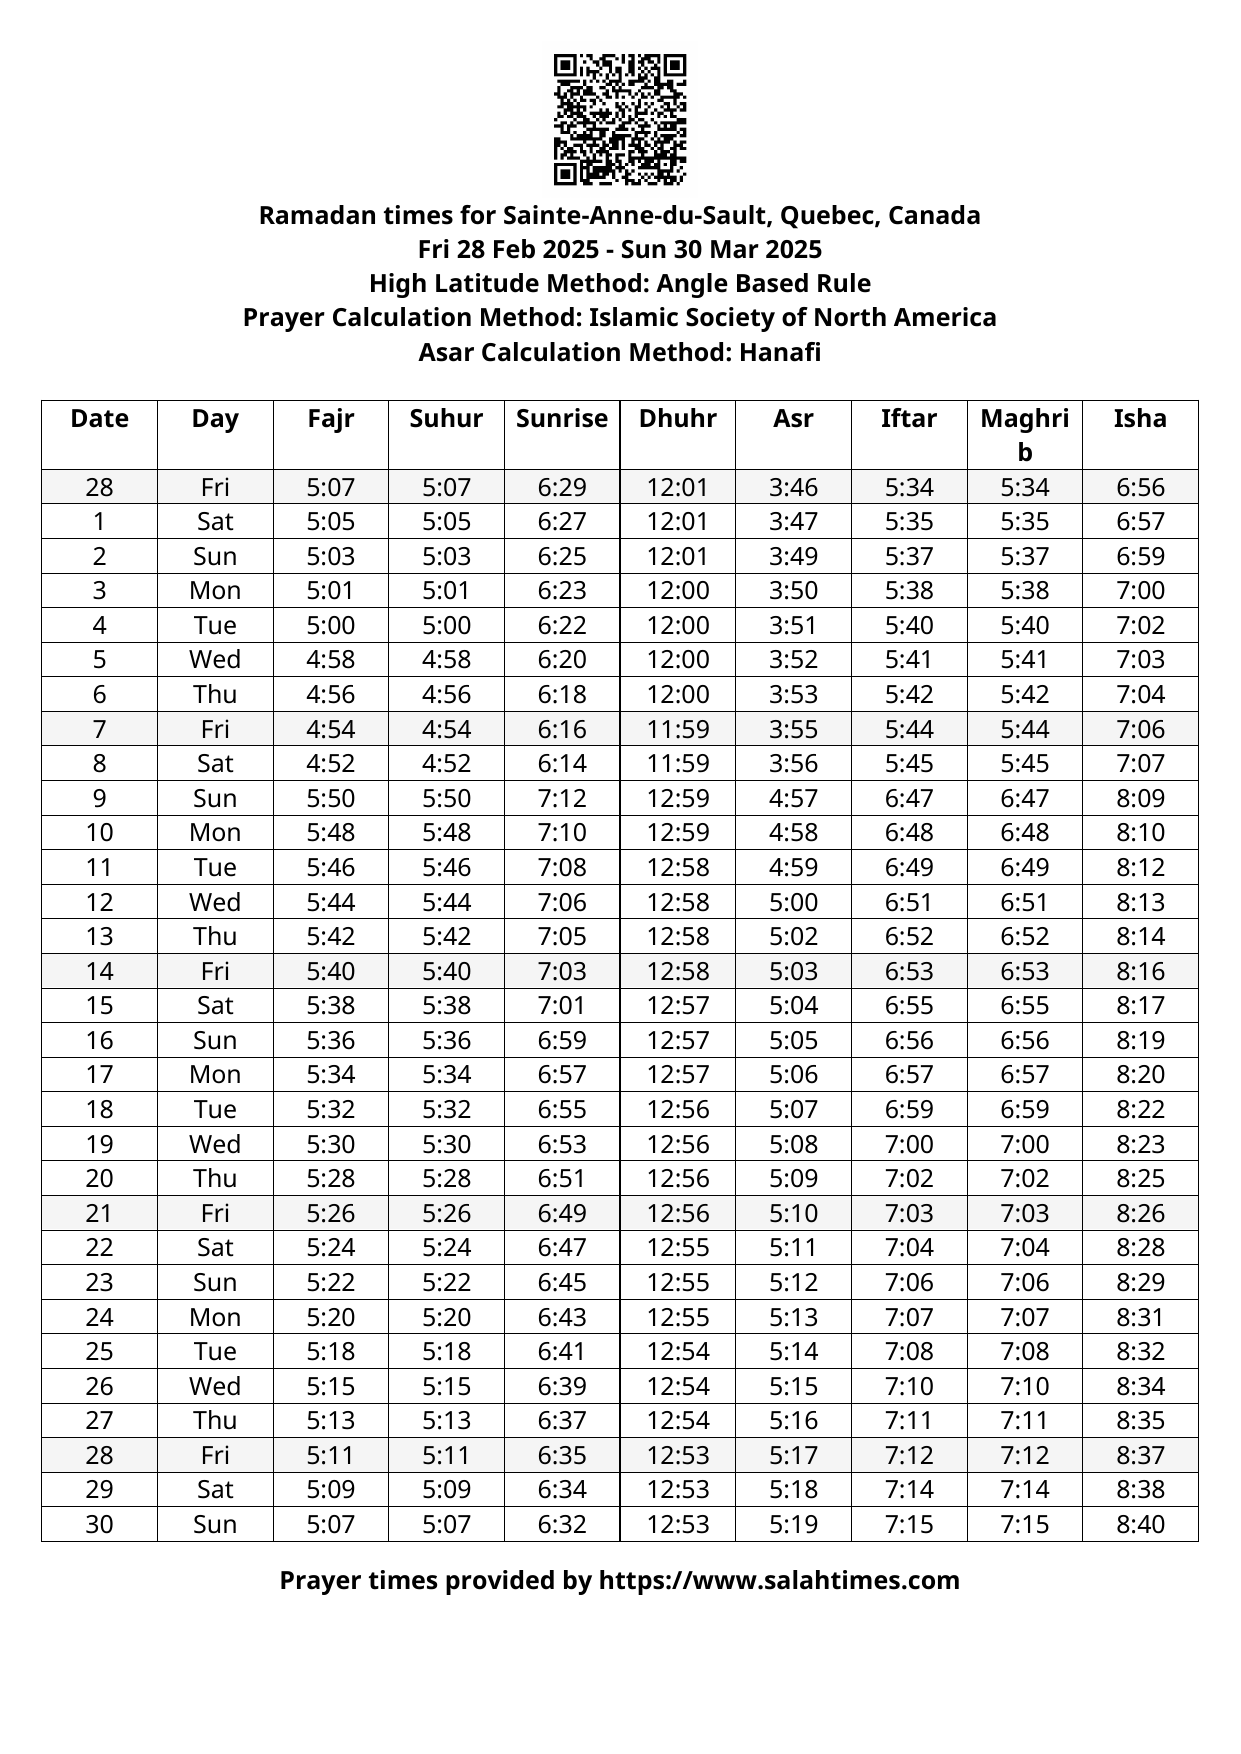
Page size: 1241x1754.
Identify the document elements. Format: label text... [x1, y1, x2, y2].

table_cell 12:59 [621, 816, 735, 849]
table_cell 11:59 [621, 746, 735, 780]
table_cell 5:36 [274, 1023, 388, 1057]
table_cell 5:22 [389, 1265, 504, 1299]
table_cell 29 [42, 1473, 157, 1506]
table_cell 7:03 [505, 954, 619, 987]
table_cell 5:15 [736, 1369, 851, 1402]
table_cell 6:14 [505, 746, 619, 780]
table_cell 6:27 [505, 504, 619, 538]
table_cell 4:57 [736, 781, 851, 814]
table_cell 12:01 [621, 504, 735, 538]
table_cell 3:49 [736, 539, 851, 572]
table_cell 7:10 [968, 1369, 1082, 1402]
table_cell Sat [158, 1473, 273, 1506]
table_cell 7 [42, 712, 157, 745]
table_cell 5:37 [852, 539, 967, 572]
table_cell 4:52 [389, 746, 504, 780]
table_cell 8:12 [1083, 850, 1198, 884]
table_cell 19 [42, 1127, 157, 1160]
table_cell 6:48 [968, 816, 1082, 849]
table_cell 6:55 [505, 1092, 619, 1126]
table_cell 5:38 [968, 574, 1082, 607]
table_cell 5:00 [389, 608, 504, 642]
table_cell 6:56 [1083, 470, 1198, 503]
table_cell 6 [42, 677, 157, 711]
table_cell 5:41 [852, 643, 967, 676]
table_cell 12:00 [621, 677, 735, 711]
table_cell 6:20 [505, 643, 619, 676]
table_cell 5:09 [389, 1473, 504, 1506]
table_cell 5:05 [389, 504, 504, 538]
table_cell 6:16 [505, 712, 619, 745]
table_cell 7:11 [968, 1404, 1082, 1437]
table_header Dhuhr [621, 401, 735, 469]
table_cell Wed [158, 643, 273, 676]
table_cell 5:15 [389, 1369, 504, 1402]
table_cell 3:52 [736, 643, 851, 676]
table_cell 4 [42, 608, 157, 642]
table_cell 5:11 [274, 1438, 388, 1472]
table_cell 5:18 [736, 1473, 851, 1506]
table_cell 4:56 [274, 677, 388, 711]
table_cell 5:14 [736, 1334, 851, 1368]
table_cell 12:53 [621, 1473, 735, 1506]
table_cell 5:26 [389, 1196, 504, 1229]
table_cell 6:45 [505, 1265, 619, 1299]
table_cell 11 [42, 850, 157, 884]
table_cell 4:59 [736, 850, 851, 884]
table_cell Fri [158, 712, 273, 745]
table_cell 12:00 [621, 643, 735, 676]
table_cell 5:28 [389, 1161, 504, 1195]
table_cell 5:35 [968, 504, 1082, 538]
table_cell 7:14 [852, 1473, 967, 1506]
table_cell 5:18 [389, 1334, 504, 1368]
table_cell 7:03 [968, 1196, 1082, 1229]
table_cell 5:10 [736, 1196, 851, 1229]
table_cell Thu [158, 1404, 273, 1437]
table_cell 5:03 [274, 539, 388, 572]
table_cell 5:44 [274, 885, 388, 918]
table_cell 5:32 [274, 1092, 388, 1126]
table_cell 10 [42, 816, 157, 849]
table_cell 5:30 [274, 1127, 388, 1160]
table_cell 5:20 [389, 1300, 504, 1333]
table_cell Thu [158, 1161, 273, 1195]
table_cell 12:01 [621, 539, 735, 572]
picture [542, 41, 699, 198]
table_cell 7:06 [1083, 712, 1198, 745]
table_cell 12:56 [621, 1196, 735, 1229]
table_cell 5:07 [736, 1092, 851, 1126]
table_cell 12:57 [621, 1058, 735, 1091]
table_cell 12:53 [621, 1507, 735, 1541]
table_cell 30 [42, 1507, 157, 1541]
table_cell 12:56 [621, 1092, 735, 1126]
table_cell 6:48 [852, 816, 967, 849]
table_cell 5:03 [389, 539, 504, 572]
table_cell 8:34 [1083, 1369, 1198, 1402]
table_cell 5:34 [274, 1058, 388, 1091]
table_cell 3:55 [736, 712, 851, 745]
text Fri 28 Feb 2025 - Sun 30 Mar 2025 [42, 232, 1198, 266]
table_cell 5:32 [389, 1092, 504, 1126]
table_cell 3:51 [736, 608, 851, 642]
table_cell 7:07 [852, 1300, 967, 1333]
table_cell 28 [42, 470, 157, 503]
table_cell 3:46 [736, 470, 851, 503]
table_cell 6:57 [505, 1058, 619, 1091]
table_cell 20 [42, 1161, 157, 1195]
table_cell Sat [158, 504, 273, 538]
table_cell 8:28 [1083, 1231, 1198, 1264]
table_cell 5:28 [274, 1161, 388, 1195]
table_cell 6:47 [505, 1231, 619, 1264]
table_cell Tue [158, 850, 273, 884]
table_cell 4:56 [389, 677, 504, 711]
table_cell 5:26 [274, 1196, 388, 1229]
table_cell Sat [158, 989, 273, 1022]
table_header Day [158, 401, 273, 469]
table_cell 6:18 [505, 677, 619, 711]
table_cell 8:29 [1083, 1265, 1198, 1299]
table_cell 5:20 [274, 1300, 388, 1333]
table_cell 5:40 [274, 954, 388, 987]
table_cell 4:58 [274, 643, 388, 676]
table_cell 8 [42, 746, 157, 780]
table_cell 8:17 [1083, 989, 1198, 1022]
text High Latitude Method: Angle Based Rule [42, 266, 1198, 300]
table_cell 5 [42, 643, 157, 676]
table_cell 5:04 [736, 989, 851, 1022]
table_cell 12:54 [621, 1404, 735, 1437]
table_cell 7:02 [968, 1161, 1082, 1195]
table_cell Sun [158, 1023, 273, 1057]
table_cell 5:01 [274, 574, 388, 607]
table_cell 5:16 [736, 1404, 851, 1437]
table_cell 5:09 [274, 1473, 388, 1506]
table_cell Wed [158, 885, 273, 918]
table_cell 6:37 [505, 1404, 619, 1437]
table_cell 5:02 [736, 919, 851, 953]
table_cell 5:07 [389, 1507, 504, 1541]
table_cell 5:44 [389, 885, 504, 918]
text Prayer times provided by https://www.salahtimes.com [42, 1563, 1198, 1597]
table_cell 5:12 [736, 1265, 851, 1299]
table_cell 12:58 [621, 885, 735, 918]
table_cell 12:00 [621, 608, 735, 642]
table_cell Tue [158, 608, 273, 642]
table_cell 6:47 [968, 781, 1082, 814]
table_cell Fri [158, 954, 273, 987]
table_cell 12:58 [621, 954, 735, 987]
table_cell 5:11 [389, 1438, 504, 1472]
table_cell 5:40 [389, 954, 504, 987]
table_cell Sun [158, 1507, 273, 1541]
table_cell 4:58 [736, 816, 851, 849]
table_cell 13 [42, 919, 157, 953]
table_cell 6:51 [968, 885, 1082, 918]
table_cell 6:53 [852, 954, 967, 987]
table_cell 9 [42, 781, 157, 814]
table_cell 7:06 [505, 885, 619, 918]
table_cell 5:40 [852, 608, 967, 642]
table_cell Tue [158, 1334, 273, 1368]
table_cell 5:19 [736, 1507, 851, 1541]
table_cell Wed [158, 1127, 273, 1160]
table_cell 5:13 [274, 1404, 388, 1437]
table_cell 7:05 [505, 919, 619, 953]
table_cell 7:04 [852, 1231, 967, 1264]
table_cell 7:00 [968, 1127, 1082, 1160]
table_cell 12:58 [621, 919, 735, 953]
text Prayer Calculation Method: Islamic Society of North America [42, 300, 1198, 334]
table_header Maghrib [968, 401, 1082, 469]
table_cell 6:29 [505, 470, 619, 503]
table_cell 8:13 [1083, 885, 1198, 918]
table_cell 6:32 [505, 1507, 619, 1541]
table_cell 8:37 [1083, 1438, 1198, 1472]
table_cell 18 [42, 1092, 157, 1126]
table_cell 12:55 [621, 1231, 735, 1264]
table_cell 3:56 [736, 746, 851, 780]
table_cell 21 [42, 1196, 157, 1229]
table_cell 7:03 [1083, 643, 1198, 676]
table_cell 5:00 [736, 885, 851, 918]
table_cell 5:34 [968, 470, 1082, 503]
table_cell 27 [42, 1404, 157, 1437]
table_cell 6:43 [505, 1300, 619, 1333]
table_cell 6:57 [852, 1058, 967, 1091]
table_cell Sun [158, 539, 273, 572]
table_cell 6:53 [968, 954, 1082, 987]
table_cell 5:08 [736, 1127, 851, 1160]
table_cell 12:57 [621, 989, 735, 1022]
table_cell 6:39 [505, 1369, 619, 1402]
table_cell 3:50 [736, 574, 851, 607]
table_cell 7:04 [1083, 677, 1198, 711]
table_cell 7:06 [852, 1265, 967, 1299]
table_cell 8:26 [1083, 1196, 1198, 1229]
table_cell 6:56 [968, 1023, 1082, 1057]
table_cell 12:54 [621, 1369, 735, 1402]
table_cell 5:38 [852, 574, 967, 607]
table_cell 6:52 [852, 919, 967, 953]
table_cell 4:58 [389, 643, 504, 676]
table_cell 5:38 [389, 989, 504, 1022]
table_cell 6:51 [852, 885, 967, 918]
table_cell 6:52 [968, 919, 1082, 953]
table_cell 5:13 [736, 1300, 851, 1333]
table_cell 5:40 [968, 608, 1082, 642]
table_cell Mon [158, 816, 273, 849]
table_cell 6:57 [1083, 504, 1198, 538]
table_cell 1 [42, 504, 157, 538]
table_cell 7:08 [505, 850, 619, 884]
table_cell 12:55 [621, 1265, 735, 1299]
table_cell 7:07 [1083, 746, 1198, 780]
table_header Sunrise [505, 401, 619, 469]
table_cell Sat [158, 746, 273, 780]
table_cell Mon [158, 1300, 273, 1333]
table_cell 5:06 [736, 1058, 851, 1091]
table_cell 5:45 [852, 746, 967, 780]
table_cell 6:51 [505, 1161, 619, 1195]
table_cell 7:02 [852, 1161, 967, 1195]
table_cell 24 [42, 1300, 157, 1333]
table_cell 5:30 [389, 1127, 504, 1160]
table_cell 7:11 [852, 1404, 967, 1437]
table_cell 15 [42, 989, 157, 1022]
table_cell 5:45 [968, 746, 1082, 780]
table_cell 6:47 [852, 781, 967, 814]
table_cell 5:05 [274, 504, 388, 538]
table_cell Thu [158, 919, 273, 953]
table_header Fajr [274, 401, 388, 469]
table_cell 5:42 [389, 919, 504, 953]
table_cell 12:56 [621, 1161, 735, 1195]
table_cell 7:04 [968, 1231, 1082, 1264]
table_cell 5:46 [274, 850, 388, 884]
table_cell 2 [42, 539, 157, 572]
table_cell 5:50 [389, 781, 504, 814]
table_cell 6:55 [968, 989, 1082, 1022]
table_cell 6:23 [505, 574, 619, 607]
table_cell 6:41 [505, 1334, 619, 1368]
table_cell Wed [158, 1369, 273, 1402]
table_cell 12:55 [621, 1300, 735, 1333]
table_cell 7:07 [968, 1300, 1082, 1333]
table_cell Sun [158, 781, 273, 814]
table_cell 5:42 [274, 919, 388, 953]
table_cell 12:53 [621, 1438, 735, 1472]
table_cell 6:49 [505, 1196, 619, 1229]
table_cell 14 [42, 954, 157, 987]
table_cell 8:35 [1083, 1404, 1198, 1437]
text Ramadan times for Sainte-Anne-du-Sault, Quebec, Canada [42, 198, 1198, 232]
table_cell 5:11 [736, 1231, 851, 1264]
table_cell 7:06 [968, 1265, 1082, 1299]
table_cell 5:36 [389, 1023, 504, 1057]
table_cell 12:59 [621, 781, 735, 814]
table_cell 6:55 [852, 989, 967, 1022]
table_cell 5:07 [274, 1507, 388, 1541]
table_cell Sun [158, 1265, 273, 1299]
table_cell Mon [158, 574, 273, 607]
table_cell 6:49 [852, 850, 967, 884]
table_cell 6:59 [505, 1023, 619, 1057]
table_cell 28 [42, 1438, 157, 1472]
table_cell 25 [42, 1334, 157, 1368]
table_cell 6:57 [968, 1058, 1082, 1091]
table_header Asr [736, 401, 851, 469]
table_cell 3:47 [736, 504, 851, 538]
table_cell 5:17 [736, 1438, 851, 1472]
table_cell 5:24 [274, 1231, 388, 1264]
table_cell 5:07 [389, 470, 504, 503]
table_cell 12 [42, 885, 157, 918]
table_cell 4:52 [274, 746, 388, 780]
table_cell 7:00 [852, 1127, 967, 1160]
table_cell 7:14 [968, 1473, 1082, 1506]
table_cell 16 [42, 1023, 157, 1057]
table_cell 8:25 [1083, 1161, 1198, 1195]
table_cell 8:38 [1083, 1473, 1198, 1506]
table_cell 5:24 [389, 1231, 504, 1264]
table_cell 8:32 [1083, 1334, 1198, 1368]
table_cell 7:02 [1083, 608, 1198, 642]
table_cell 26 [42, 1369, 157, 1402]
table_cell 17 [42, 1058, 157, 1091]
table_cell 5:07 [274, 470, 388, 503]
table_cell 7:10 [505, 816, 619, 849]
table_cell 5:44 [852, 712, 967, 745]
table_cell Fri [158, 470, 273, 503]
table_header Date [42, 401, 157, 469]
table_cell 7:12 [968, 1438, 1082, 1472]
table_header Isha [1083, 401, 1198, 469]
table_cell 7:15 [968, 1507, 1082, 1541]
table_cell 7:15 [852, 1507, 967, 1541]
table_cell 6:22 [505, 608, 619, 642]
table_cell 7:01 [505, 989, 619, 1022]
table_cell 5:34 [852, 470, 967, 503]
table_cell 4:54 [274, 712, 388, 745]
table_cell 5:42 [852, 677, 967, 711]
table_cell 5:34 [389, 1058, 504, 1091]
table_cell 3:53 [736, 677, 851, 711]
table_cell 12:01 [621, 470, 735, 503]
table_cell 11:59 [621, 712, 735, 745]
table_cell 6:25 [505, 539, 619, 572]
table_cell 8:22 [1083, 1092, 1198, 1126]
table_cell 5:01 [389, 574, 504, 607]
table_cell 7:12 [505, 781, 619, 814]
table_cell 12:54 [621, 1334, 735, 1368]
table_cell 6:34 [505, 1473, 619, 1506]
table_cell Mon [158, 1058, 273, 1091]
table_cell 5:09 [736, 1161, 851, 1195]
table_cell 5:48 [389, 816, 504, 849]
table_cell 5:48 [274, 816, 388, 849]
table_cell 7:08 [968, 1334, 1082, 1368]
table_cell 22 [42, 1231, 157, 1264]
table_cell 6:59 [968, 1092, 1082, 1126]
table_cell 6:56 [852, 1023, 967, 1057]
table_cell 8:31 [1083, 1300, 1198, 1333]
table_cell 5:50 [274, 781, 388, 814]
table_cell 5:44 [968, 712, 1082, 745]
table_cell 7:12 [852, 1438, 967, 1472]
table_cell 7:00 [1083, 574, 1198, 607]
table_cell 12:57 [621, 1023, 735, 1057]
table_cell 8:14 [1083, 919, 1198, 953]
table_cell 5:38 [274, 989, 388, 1022]
table_cell 6:53 [505, 1127, 619, 1160]
table_cell 5:37 [968, 539, 1082, 572]
table_cell 8:09 [1083, 781, 1198, 814]
table_cell 6:59 [1083, 539, 1198, 572]
table_cell Thu [158, 677, 273, 711]
text Asar Calculation Method: Hanafi [42, 334, 1198, 368]
table_cell 3 [42, 574, 157, 607]
table_cell 8:10 [1083, 816, 1198, 849]
table_cell 7:10 [852, 1369, 967, 1402]
table_cell 8:40 [1083, 1507, 1198, 1541]
table_cell 5:41 [968, 643, 1082, 676]
table_cell 8:19 [1083, 1023, 1198, 1057]
table_cell 5:05 [736, 1023, 851, 1057]
table_cell 5:46 [389, 850, 504, 884]
table_cell 5:18 [274, 1334, 388, 1368]
table_cell 8:16 [1083, 954, 1198, 987]
table_cell 6:35 [505, 1438, 619, 1472]
table_cell 5:03 [736, 954, 851, 987]
table_cell 12:00 [621, 574, 735, 607]
table_cell 6:59 [852, 1092, 967, 1126]
table_cell Fri [158, 1438, 273, 1472]
table_cell 8:20 [1083, 1058, 1198, 1091]
table_cell 5:13 [389, 1404, 504, 1437]
table_cell 5:15 [274, 1369, 388, 1402]
table_cell 12:56 [621, 1127, 735, 1160]
table_cell 6:49 [968, 850, 1082, 884]
table_cell 8:23 [1083, 1127, 1198, 1160]
table_cell 5:00 [274, 608, 388, 642]
table_cell 5:35 [852, 504, 967, 538]
table_cell 4:54 [389, 712, 504, 745]
table_header Suhur [389, 401, 504, 469]
table_header Iftar [852, 401, 967, 469]
table_cell 12:58 [621, 850, 735, 884]
table_cell 7:03 [852, 1196, 967, 1229]
table_cell 5:22 [274, 1265, 388, 1299]
table_cell Fri [158, 1196, 273, 1229]
table_cell 5:42 [968, 677, 1082, 711]
table_cell Sat [158, 1231, 273, 1264]
table_cell Tue [158, 1092, 273, 1126]
table_cell 23 [42, 1265, 157, 1299]
table_cell 7:08 [852, 1334, 967, 1368]
